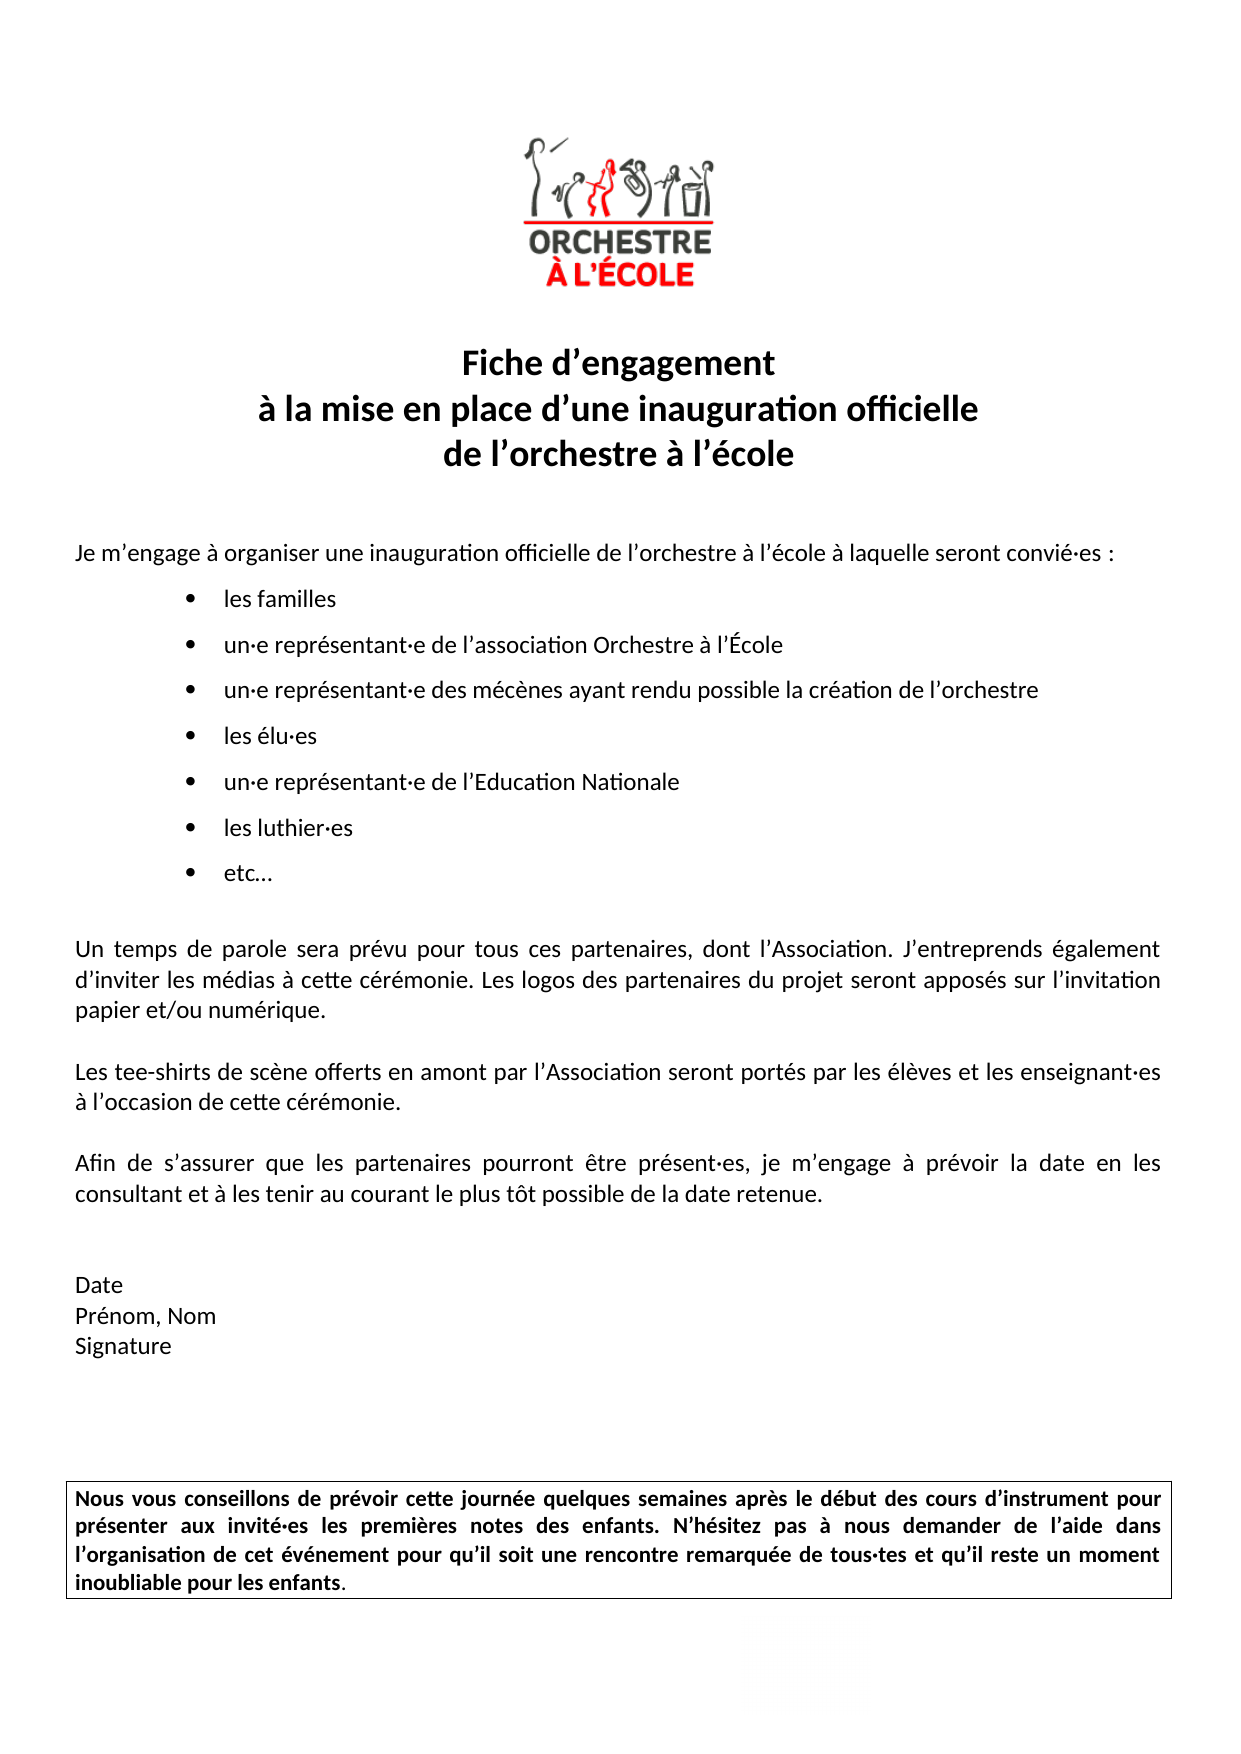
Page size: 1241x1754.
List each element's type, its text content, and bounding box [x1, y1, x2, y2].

text Nous vous conseillons de prévoir cette journée quelques semaines après le début des cours d’instrument pour présenter aux invité·es les premières notes des enfants. N’hésitez pas à nous demander de l’aide dans l’organisation de cet événement pour qu’il soit une rencontre remarquée de tous·tes et qu’il reste un moment inoubliable pour les enfants. [67, 1482, 1171, 1598]
list etc… [186, 857, 1162, 888]
list les familles [186, 583, 1162, 613]
list les élu·es [186, 720, 1162, 751]
text Je m’engage à organiser une inauguration officielle de l’orchestre à l’école à laquelle seront convié·es : [75, 537, 1162, 568]
list un·e représentant·e de l’Education Nationale [186, 766, 1162, 796]
picture [516, 131, 721, 293]
text Signature [75, 1330, 1162, 1361]
list les luthier·es [186, 812, 1162, 842]
text à la mise en place d’une inauguration officielle [75, 384, 1162, 430]
list un·e représentant·e de l’association Orchestre à l’École [186, 629, 1162, 659]
text Afin de s’assurer que les partenaires pourront être présent·es, je m’engage à prévoir la date en les consultant et à les tenir au courant le plus tôt possible de la date retenue. [75, 1147, 1162, 1208]
text Un temps de parole sera prévu pour tous ces partenaires, dont l’Association. J’entreprends également d’inviter les médias à cette cérémonie. Les logos des partenaires du projet seront apposés sur l’invitation papier et/ou numérique. [75, 934, 1162, 1025]
list un·e représentant·e des mécènes ayant rendu possible la création de l’orchestre [186, 674, 1162, 705]
text Les tee-shirts de scène offerts en amont par l’Association seront portés par les élèves et les enseignant·es à l’occasion de cette cérémonie. [75, 1056, 1162, 1117]
text de l’orchestre à l’école [75, 430, 1162, 476]
text Date [75, 1269, 1162, 1300]
text Prénom, Nom [75, 1300, 1162, 1330]
text Fiche d’engagement [75, 339, 1162, 384]
